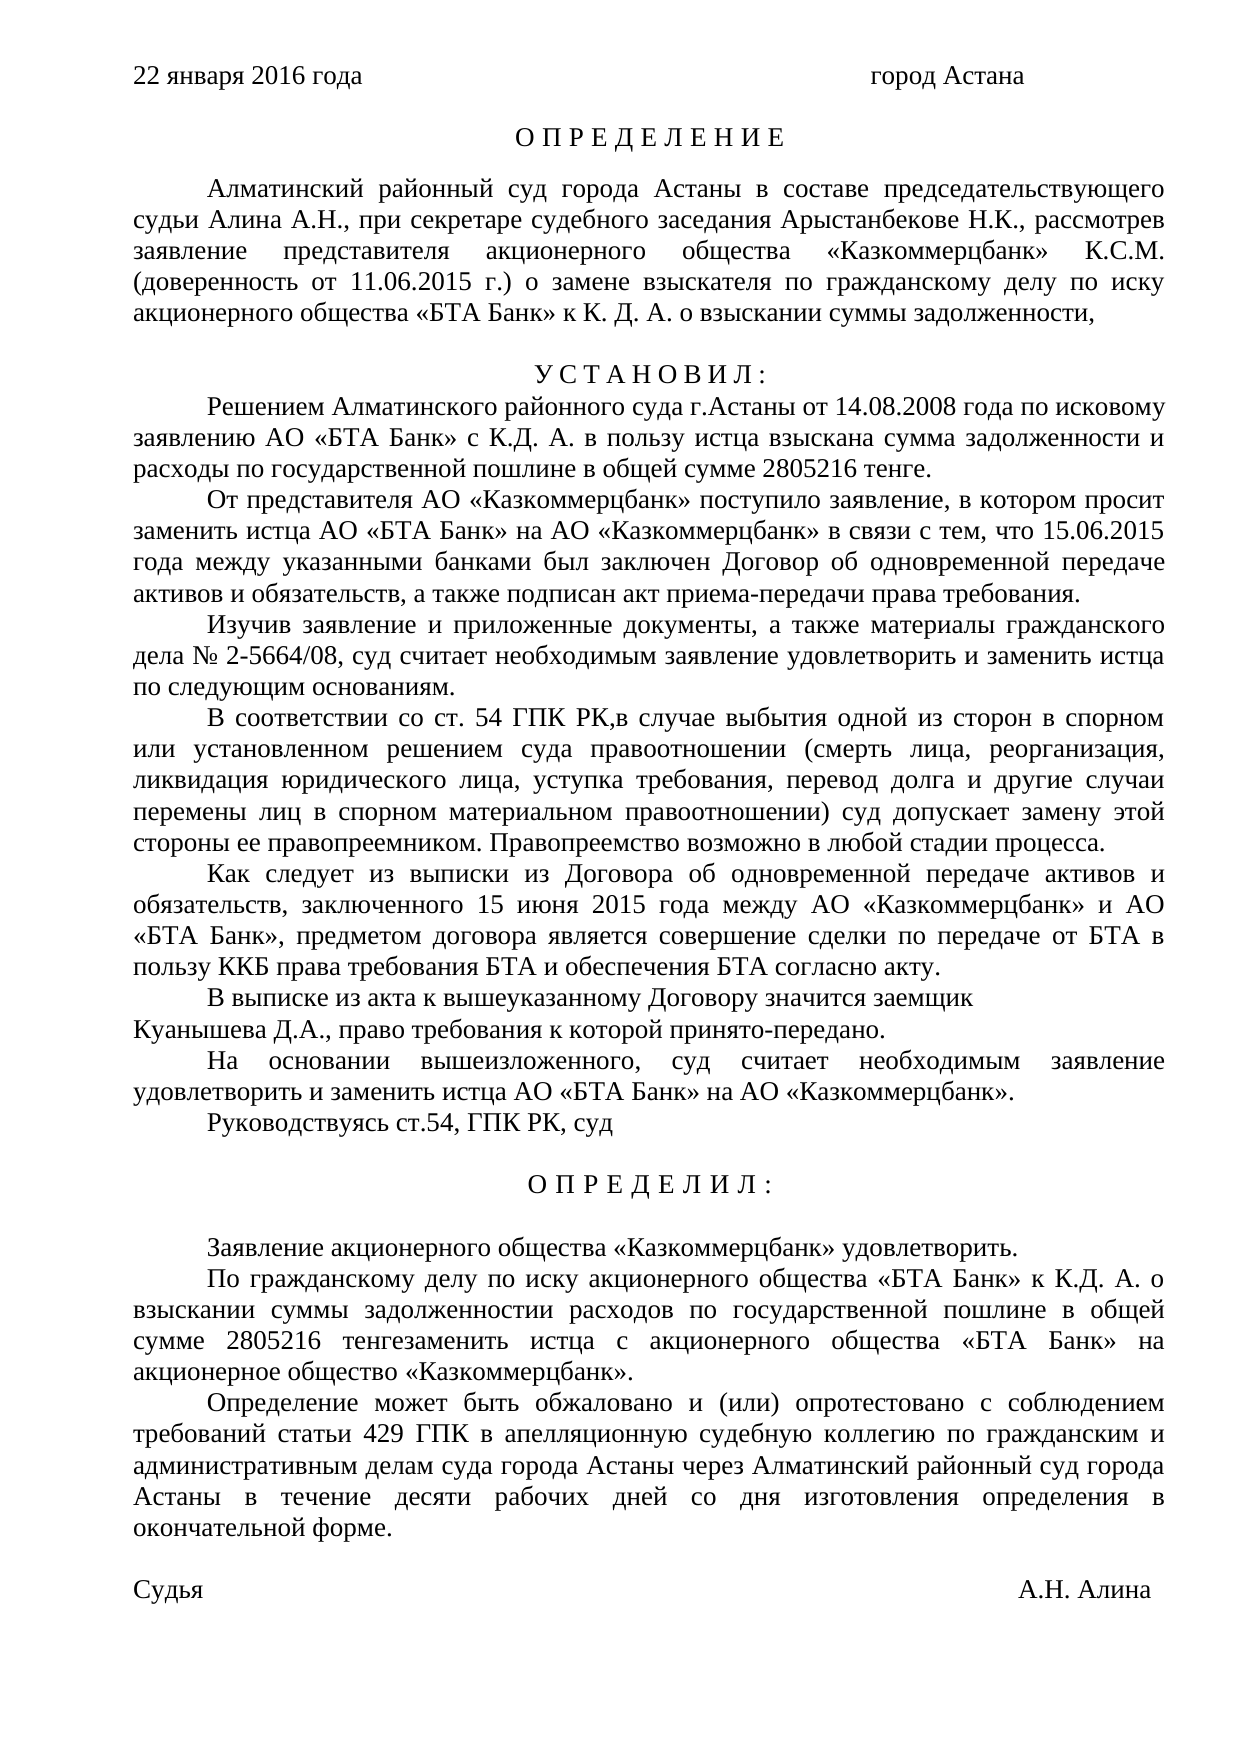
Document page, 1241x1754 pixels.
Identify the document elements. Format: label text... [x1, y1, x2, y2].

text На основании вышеизложенного, суд считает необходимым заявление удовлетворить и заменить истца АО «БТА Банк» на АО «Казкоммерцбанк». [133, 1044, 1166, 1106]
text Решением Алматинского районного суда г.Астаны от 14.08.2008 года по исковому заявлению АО «БТА Банк» с К.Д. А. в пользу истца взыскана сумма задолженности и расходы по государственной пошлине в общей сумме 2805216 тенге. [133, 390, 1166, 483]
text Руководствуясь ст.54, ГПК РК, суд [133, 1106, 1166, 1137]
text Заявление акционерного общества «Казкоммерцбанк» удовлетворить. [133, 1231, 1166, 1262]
text В соответствии со ст. 54 ГПК РК,в случае выбытия одной из сторон в спорном или установленном решением суда правоотношении (смерть лица, реорганизация, ликвидация юридического лица, уступка требования, перевод долга и другие случаи перемены лиц в спорном материальном правоотношении) суд допускает замену этой стороны ее правопреемником. Правопреемство возможно в любой стадии процесса. [133, 701, 1166, 857]
text По гражданскому делу по иску акционерного общества «БТА Банк» к К.Д. А. о взыскании суммы задолженностии расходов по государственной пошлине в общей сумме 2805216 тенгезаменить истца с акционерного общества «БТА Банк» на акционерное общество «Казкоммерцбанк». [133, 1262, 1166, 1386]
text УСТАНОВИЛ: [133, 359, 1166, 390]
text В выписке из акта к вышеуказанному Договору значится заемщик [133, 982, 1166, 1013]
text Куанышева Д.А., право требования к которой принято-передано. [133, 1013, 1166, 1044]
text От представителя АО «Казкоммерцбанк» поступило заявление, в котором просит заменить истца АО «БТА Банк» на АО «Казкоммерцбанк» в связи с тем, что 15.06.2015 года между указанными банками был заключен Договор об одновременной передаче активов и обязательств, а также подписан акт приема-передачи права требования. [133, 483, 1166, 608]
text ОПРЕДЕЛИЛ: [133, 1168, 1166, 1199]
text ОПРЕДЕЛЕНИЕ [133, 121, 1166, 153]
text Судья А.Н. Алина [133, 1573, 1166, 1604]
text Как следует из выписки из Договора об одновременной передаче активов и обязательств, заключенного 15 июня 2015 года между АО «Казкоммерцбанк» и АО «БТА Банк», предметом договора является совершение сделки по передаче от БТА в пользу ККБ права требования БТА и обеспечения БТА согласно акту. [133, 857, 1166, 982]
text Определение может быть обжаловано и (или) опротестовано с соблюдением требований статьи 429 ГПК в апелляционную судебную коллегию по гражданским и административным делам суда города Астаны через Алматинский районный суд города Астаны в течение десяти рабочих дней со дня изготовления определения в окончательной форме. [133, 1386, 1166, 1542]
text Алматинский районный суд города Астаны в составе председательствующего судьи Алина А.Н., при секретаре судебного заседания Арыстанбекове Н.К., рассмотрев заявление представителя акционерного общества «Казкоммерцбанк» К.С.М. (доверенность от 11.06.2015 г.) о замене взыскателя по гражданскому делу по иску акционерного общества «БТА Банк» к К. Д. А. о взыскании суммы задолженности, [133, 172, 1166, 327]
text Изучив заявление и приложенные документы, а также материалы гражданского дела № 2-5664/08, суд считает необходимым заявление удовлетворить и заменить истца по следующим основаниям. [133, 608, 1166, 701]
text 22 января 2016 года город Астана [133, 59, 1166, 90]
